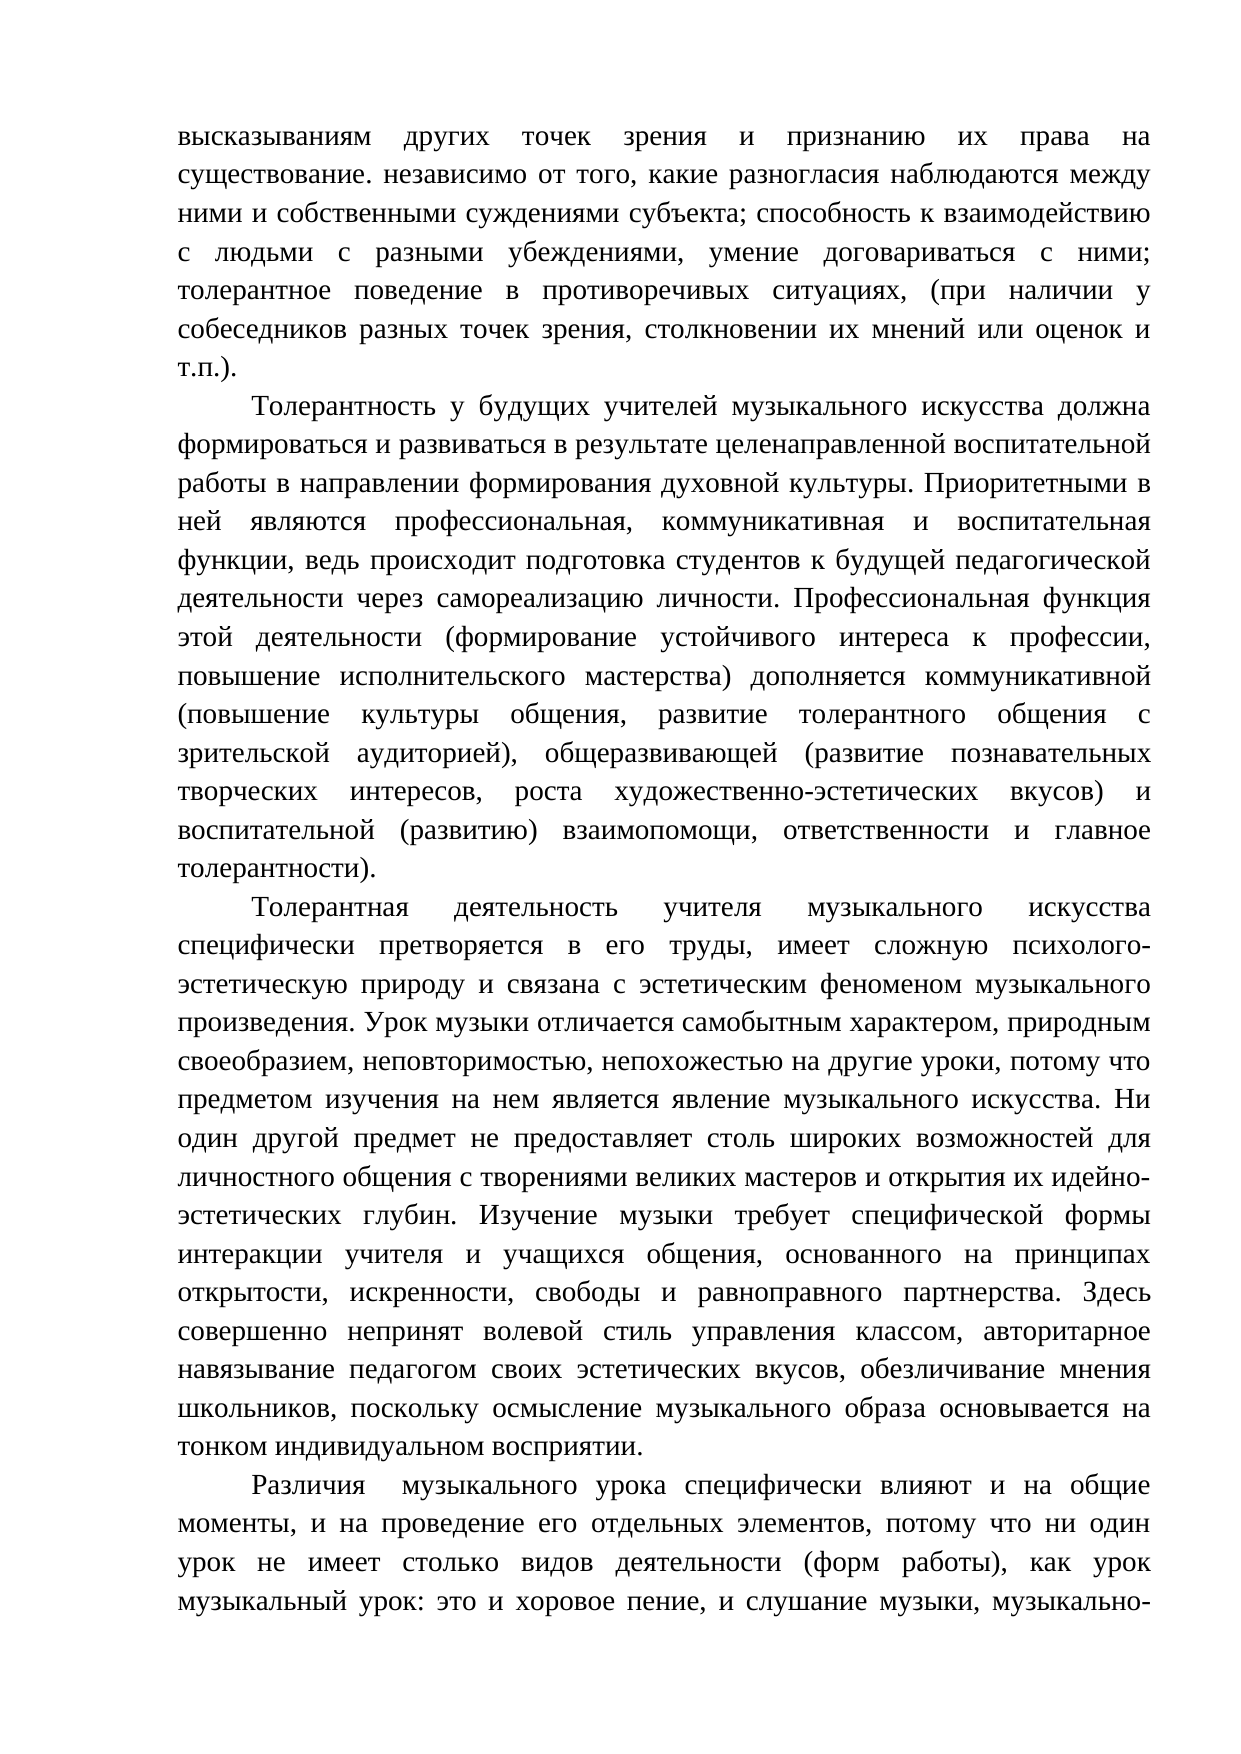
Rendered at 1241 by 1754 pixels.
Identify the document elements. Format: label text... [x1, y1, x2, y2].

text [177, 1467, 1152, 1616]
text Толерантность у будущих учителей музыкального искусства должна формироваться и развиваться в результате целенаправленной воспитательной работы в направлении формирования духовной культуры. Приоритетными в ней являются профессиональная, коммуникативная и воспитательная функции, ведь происходит подготовка студентов к будущей педагогической деятельности через самореализацию личности. Профессиональная функция этой деятельности (формирование устойчивого интереса к профессии, повышение исполнительского мастерства) дополняется коммуникативной (повышение культуры общения, развитие толерантного общения с зрительской аудиторией), общеразвивающей (развитие познавательных творческих интересов, роста художественно-эстетических вкусов) и воспитательной (развитию) взаимопомощи, ответственности и главное толерантности). [177, 388, 1152, 884]
text Толерантная деятельность учителя музыкального искусства специфически претворяется в его труды, имеет сложную психолого-эстетическую природу и связана с эстетическим феноменом музыкального произведения. Урок музыки отличается самобытным характером, природным своеобразием, неповторимостью, непохожестью на другие уроки, потому что предметом изучения на нем является явление музыкального искусства. Ни один другой предмет не предоставляет столь широких возможностей для личностного общения с творениями великих мастеров и открытия их идейно-эстетических глубин. Изучение музыки требует специфической формы интеракции учителя и учащихся общения, основанного на принципах открытости, искренности, свободы и равноправного партнерства. Здесь совершенно непринят волевой стиль управления классом, авторитарное навязывание педагогом своих эстетических вкусов, обезличивание мнения школьников, поскольку осмысление музыкального образа основывается на тонком индивидуальном восприятии. [177, 889, 1152, 1462]
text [177, 118, 1152, 383]
